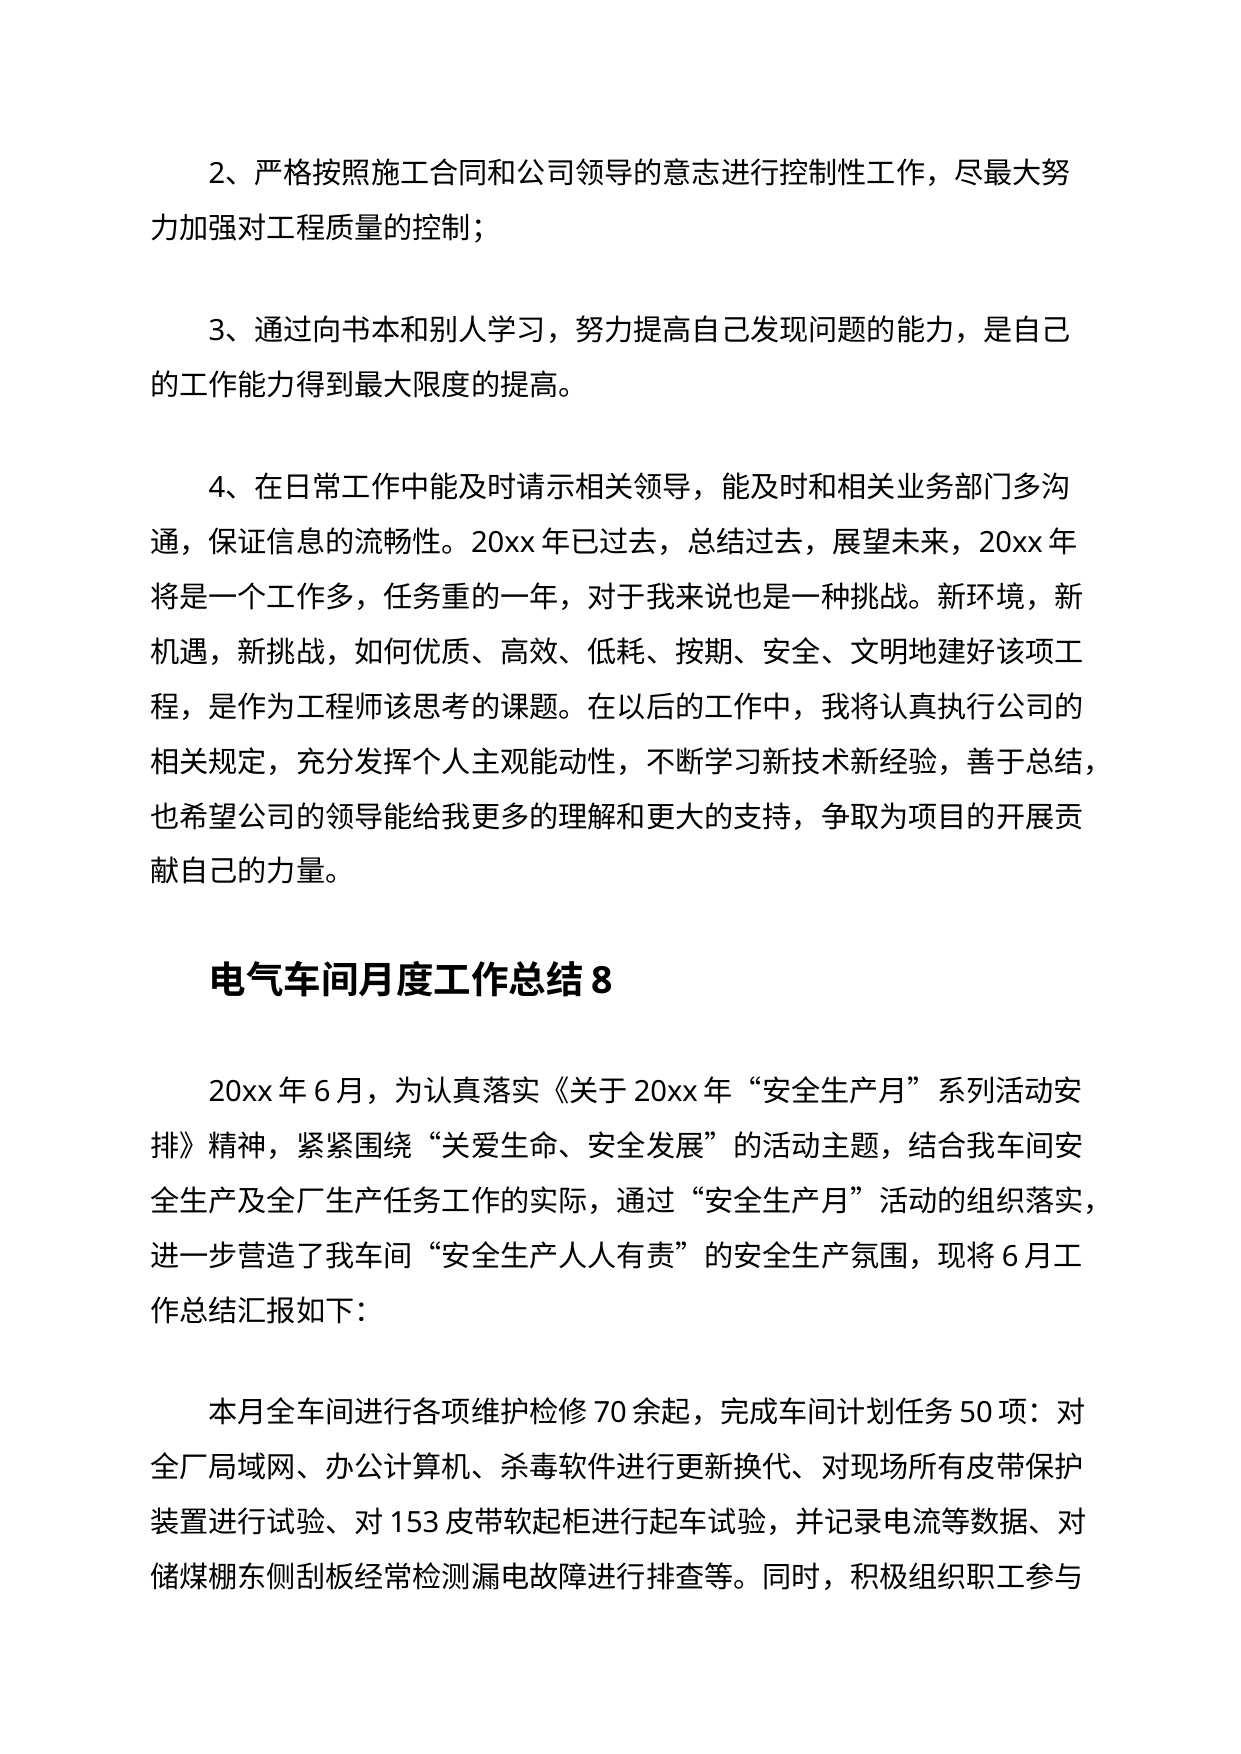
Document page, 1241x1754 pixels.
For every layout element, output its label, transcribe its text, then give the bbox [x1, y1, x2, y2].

text 4、在日常工作中能及时请示相关领导，能及时和相关业务部门多沟通，保证信息的流畅性。20xx年已过去，总结过去，展望未来，20xx年将是一个工作多，任务重的一年，对于我来说也是一种挑战。新环境，新机遇，新挑战，如何优质、高效、低耗、按期、安全、文明地建好该项工程，是作为工程师该思考的课题。在以后的工作中，我将认真执行公司的相关规定，充分发挥个人主观能动性，不断学习新技术新经验，善于总结，也希望公司的领导能给我更多的理解和更大的支持，争取为项目的开展贡献自己的力量。 [150, 463, 1090, 890]
text 20xx年6月，为认真落实《关于20xx年“安全生产月”系列活动安排》精神，紧紧围绕“关爱生命、安全发展”的活动主题，结合我车间安全生产及全厂生产任务工作的实际，通过“安全生产月”活动的组织落实，进一步营造了我车间“安全生产人人有责”的安全生产氛围，现将6月工作总结汇报如下： [150, 1067, 1090, 1329]
text 电气车间月度工作总结8 [150, 950, 1090, 1004]
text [150, 1389, 1090, 1596]
text 3、通过向书本和别人学习，努力提高自己发现问题的能力，是自己的工作能力得到最大限度的提高。 [150, 307, 1090, 404]
text 2、严格按照施工合同和公司领导的意志进行控制性工作，尽最大努力加强对工程质量的控制； [150, 150, 1090, 247]
